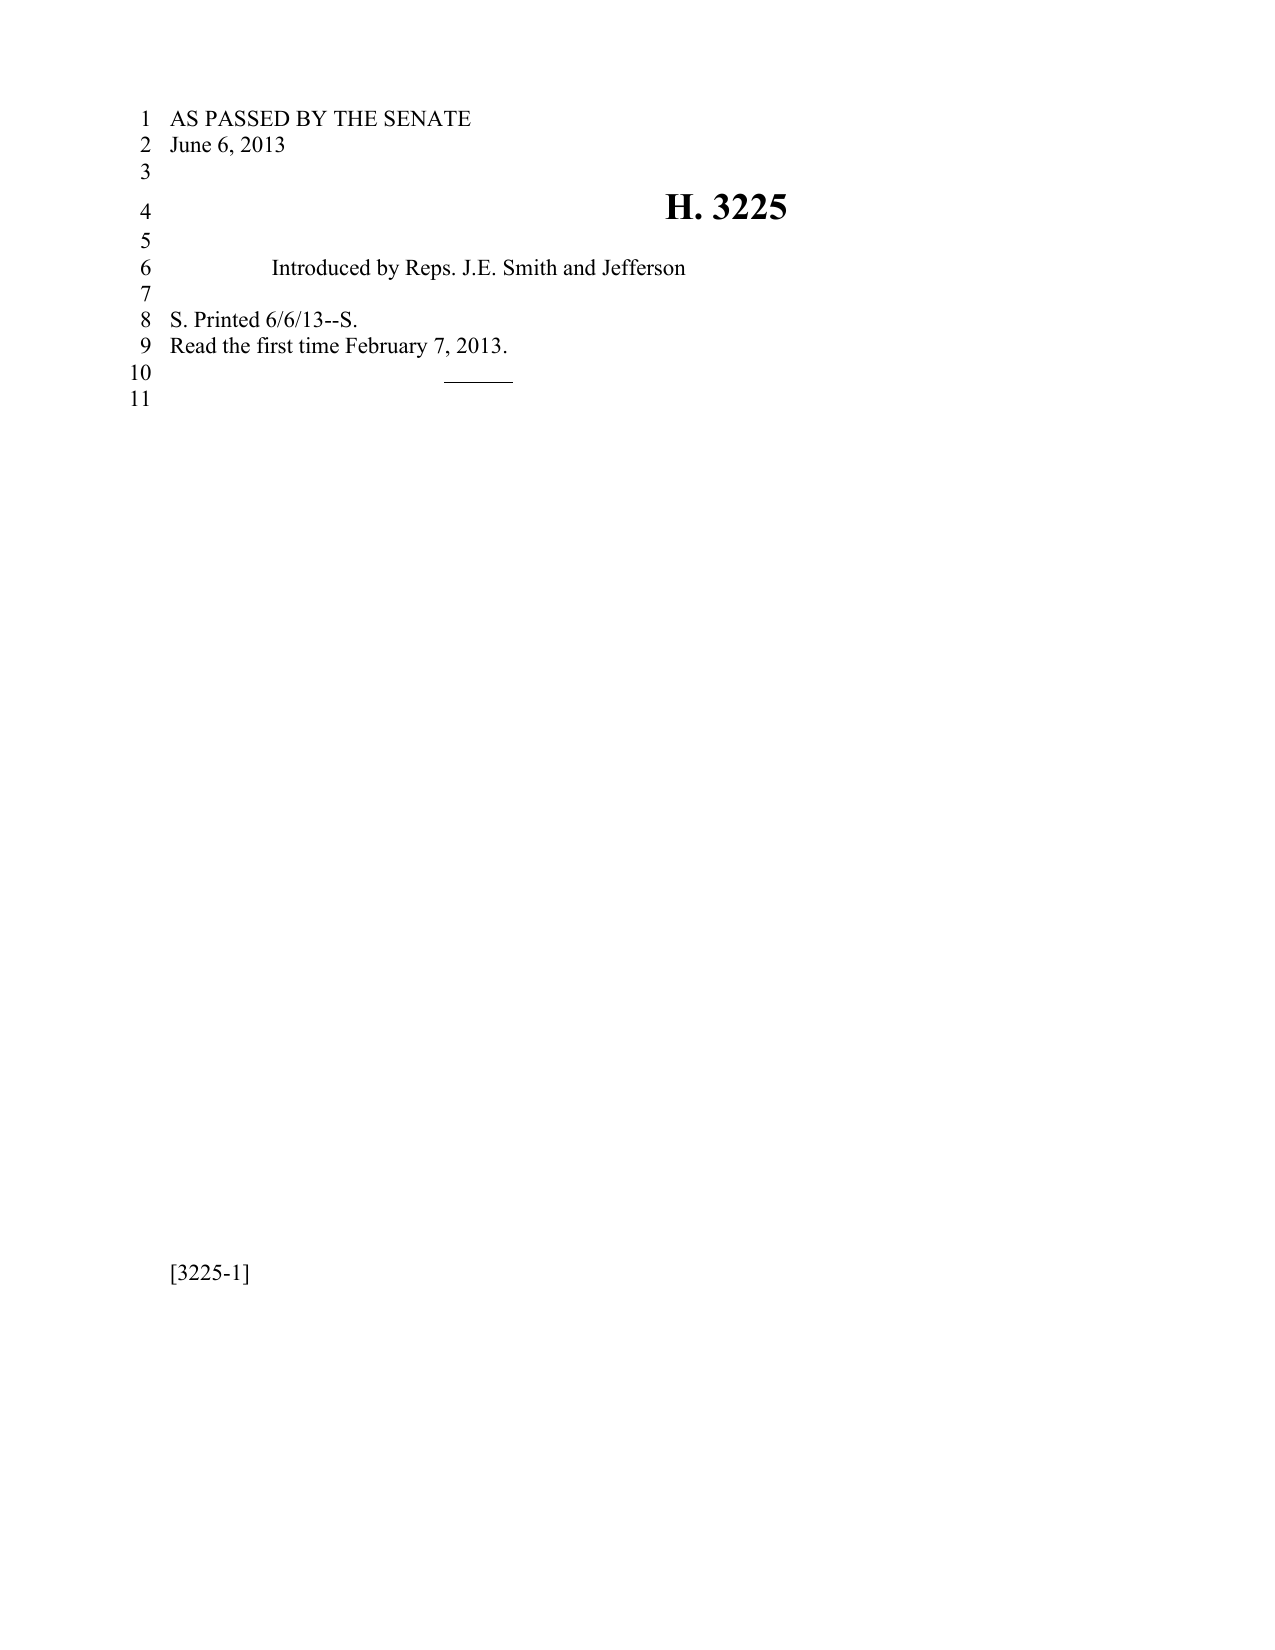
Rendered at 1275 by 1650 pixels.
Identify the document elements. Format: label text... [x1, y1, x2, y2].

text June 6, 2013 [169, 131, 787, 158]
text H. 3225 [169, 184, 787, 227]
text S. Printed 6/6/13--S. [169, 306, 787, 333]
text AS PASSED BY THE SENATE [169, 105, 787, 131]
text Read the first time February 7, 2013. [169, 333, 787, 359]
text Introduced by Reps. J.E. Smith and Jefferson [169, 253, 787, 280]
